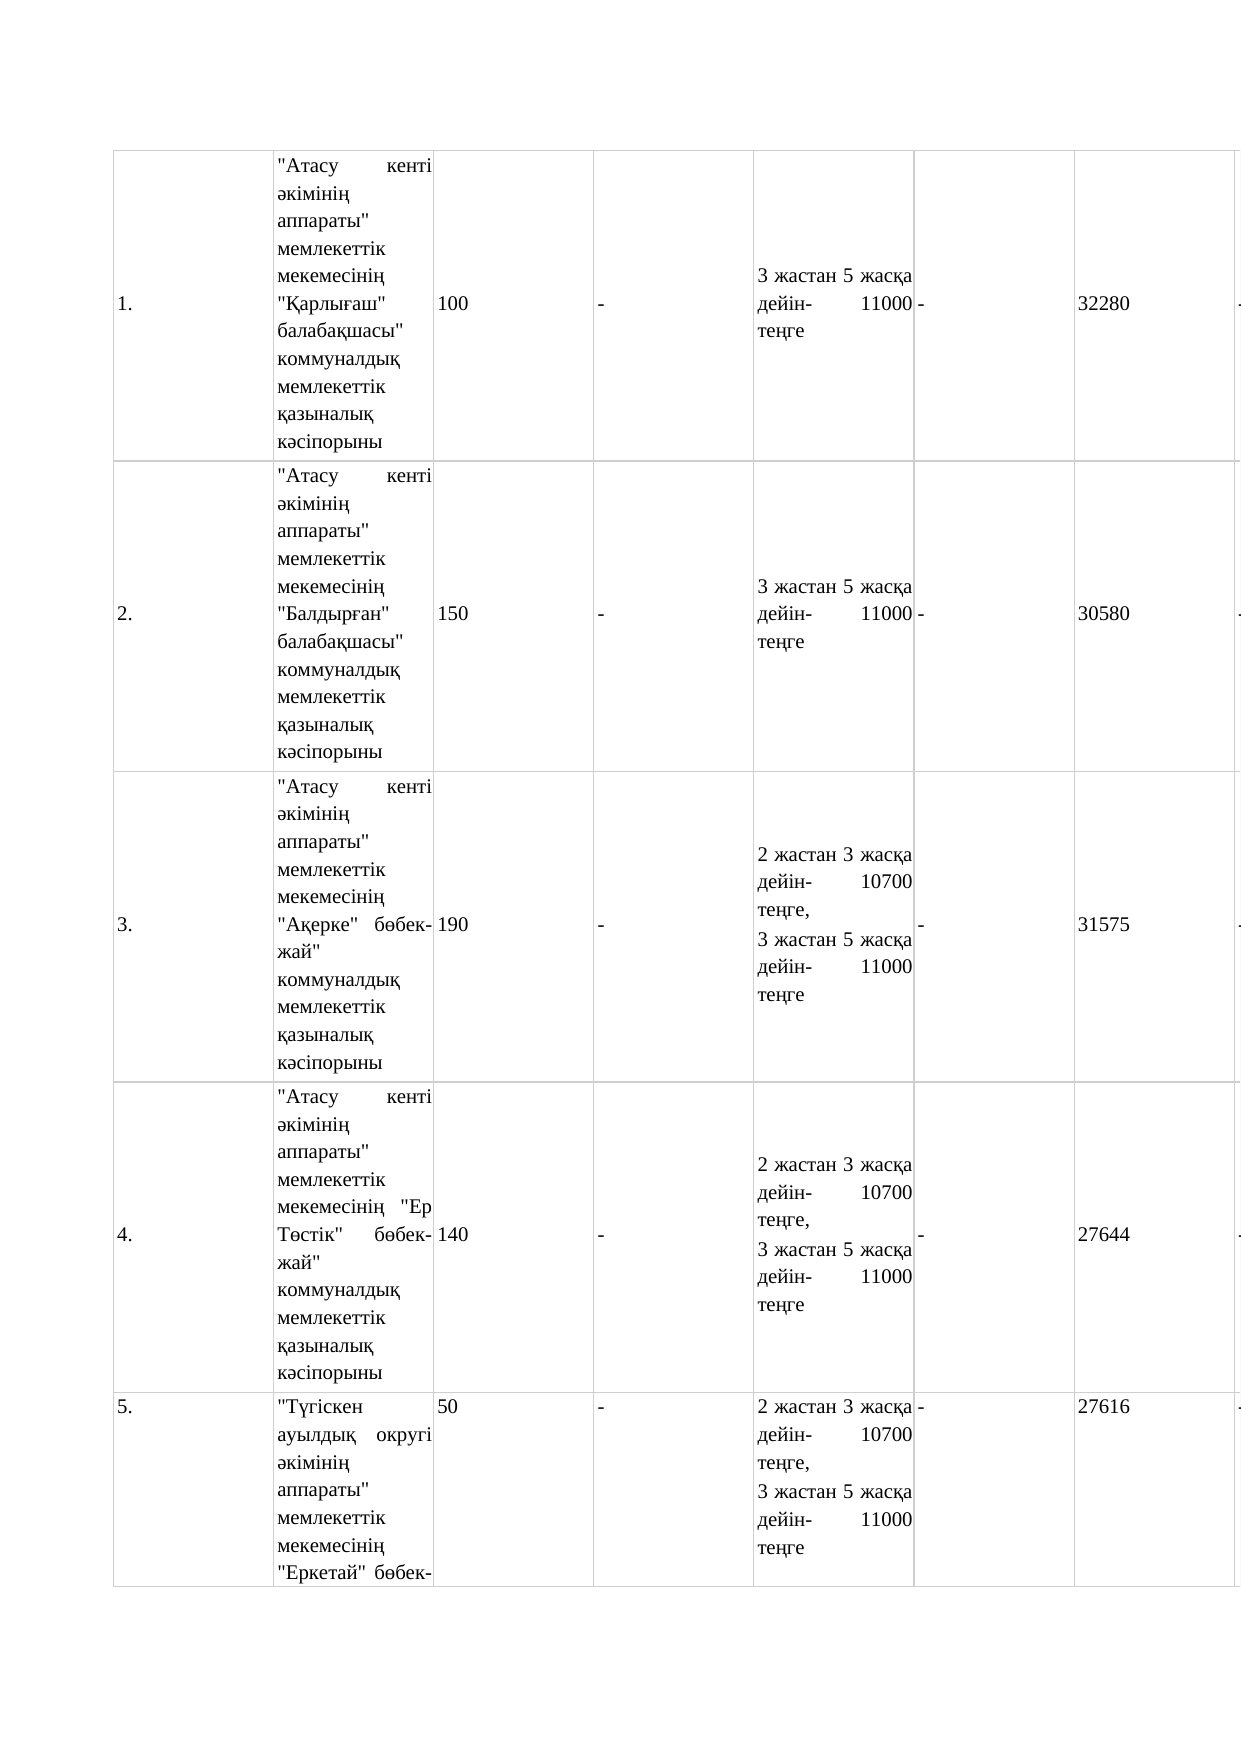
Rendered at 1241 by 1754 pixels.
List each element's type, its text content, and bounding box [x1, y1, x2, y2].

table_cell - [915, 772, 1074, 1081]
table_cell "Атасу кенті әкімінің аппараты" мемлекеттік мекемесінің "Ақерке" бөбек- жай" коммуналдық мемлекеттік қазыналық кәсіпорыны [274, 772, 433, 1081]
table_cell "Атасу кенті әкімінің аппараты" мемлекеттік мекемесінің "Қарлығаш" балабақшасы" коммуналдық мемлекеттік қазыналық кәсіпорыны [274, 151, 433, 460]
table_cell - [594, 772, 753, 1081]
table_cell 4. [114, 1083, 273, 1392]
table_cell 3. [114, 772, 273, 1081]
table_cell - [915, 151, 1074, 460]
table_cell 3 жастан 5 жасқа дейін- 11000 теңге [754, 151, 913, 460]
table_cell "Атасу кенті әкімінің аппараты" мемлекеттік мекемесінің "Балдырған" балабақшасы" коммуналдық мемлекеттік қазыналық кәсіпорыны [274, 462, 433, 771]
table_cell 1. [114, 151, 273, 460]
table_cell - [594, 462, 753, 771]
table_cell 150 [434, 462, 593, 771]
table_cell 2. [114, 462, 273, 771]
table_cell 32280 [1075, 151, 1234, 460]
table_cell - [915, 462, 1074, 771]
table_cell - [915, 1083, 1074, 1392]
table_cell 190 [434, 772, 593, 1081]
table_cell 27644 [1075, 1083, 1234, 1392]
table_cell 2 жастан 3 жасқа дейін- 10700 теңге, 3 жастан 5 жасқа дейін- 11000 теңге [754, 1083, 913, 1392]
table_cell 30580 [1075, 462, 1234, 771]
table_cell 31575 [1075, 772, 1234, 1081]
table_cell 50 [434, 1393, 593, 1586]
table_cell 140 [434, 1083, 593, 1392]
table_cell - [915, 1393, 1074, 1586]
table_cell - [594, 151, 753, 460]
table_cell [274, 1393, 433, 1586]
table_cell - [594, 1083, 753, 1392]
table_cell - [594, 1393, 753, 1586]
table_cell 5. [114, 1393, 273, 1586]
table_cell 3 жастан 5 жасқа дейін- 11000 теңге [754, 462, 913, 771]
table_cell 100 [434, 151, 593, 460]
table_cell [754, 1393, 913, 1586]
table_cell "Атасу кенті әкімінің аппараты" мемлекеттік мекемесінің "Ер Төстік" бөбек-жай" коммуналдық мемлекеттік қазыналық кәсіпорыны [274, 1083, 433, 1392]
table_cell 27616 [1075, 1393, 1234, 1586]
table_cell 2 жастан 3 жасқа дейін- 10700 теңге, 3 жастан 5 жасқа дейін- 11000 теңге [754, 772, 913, 1081]
